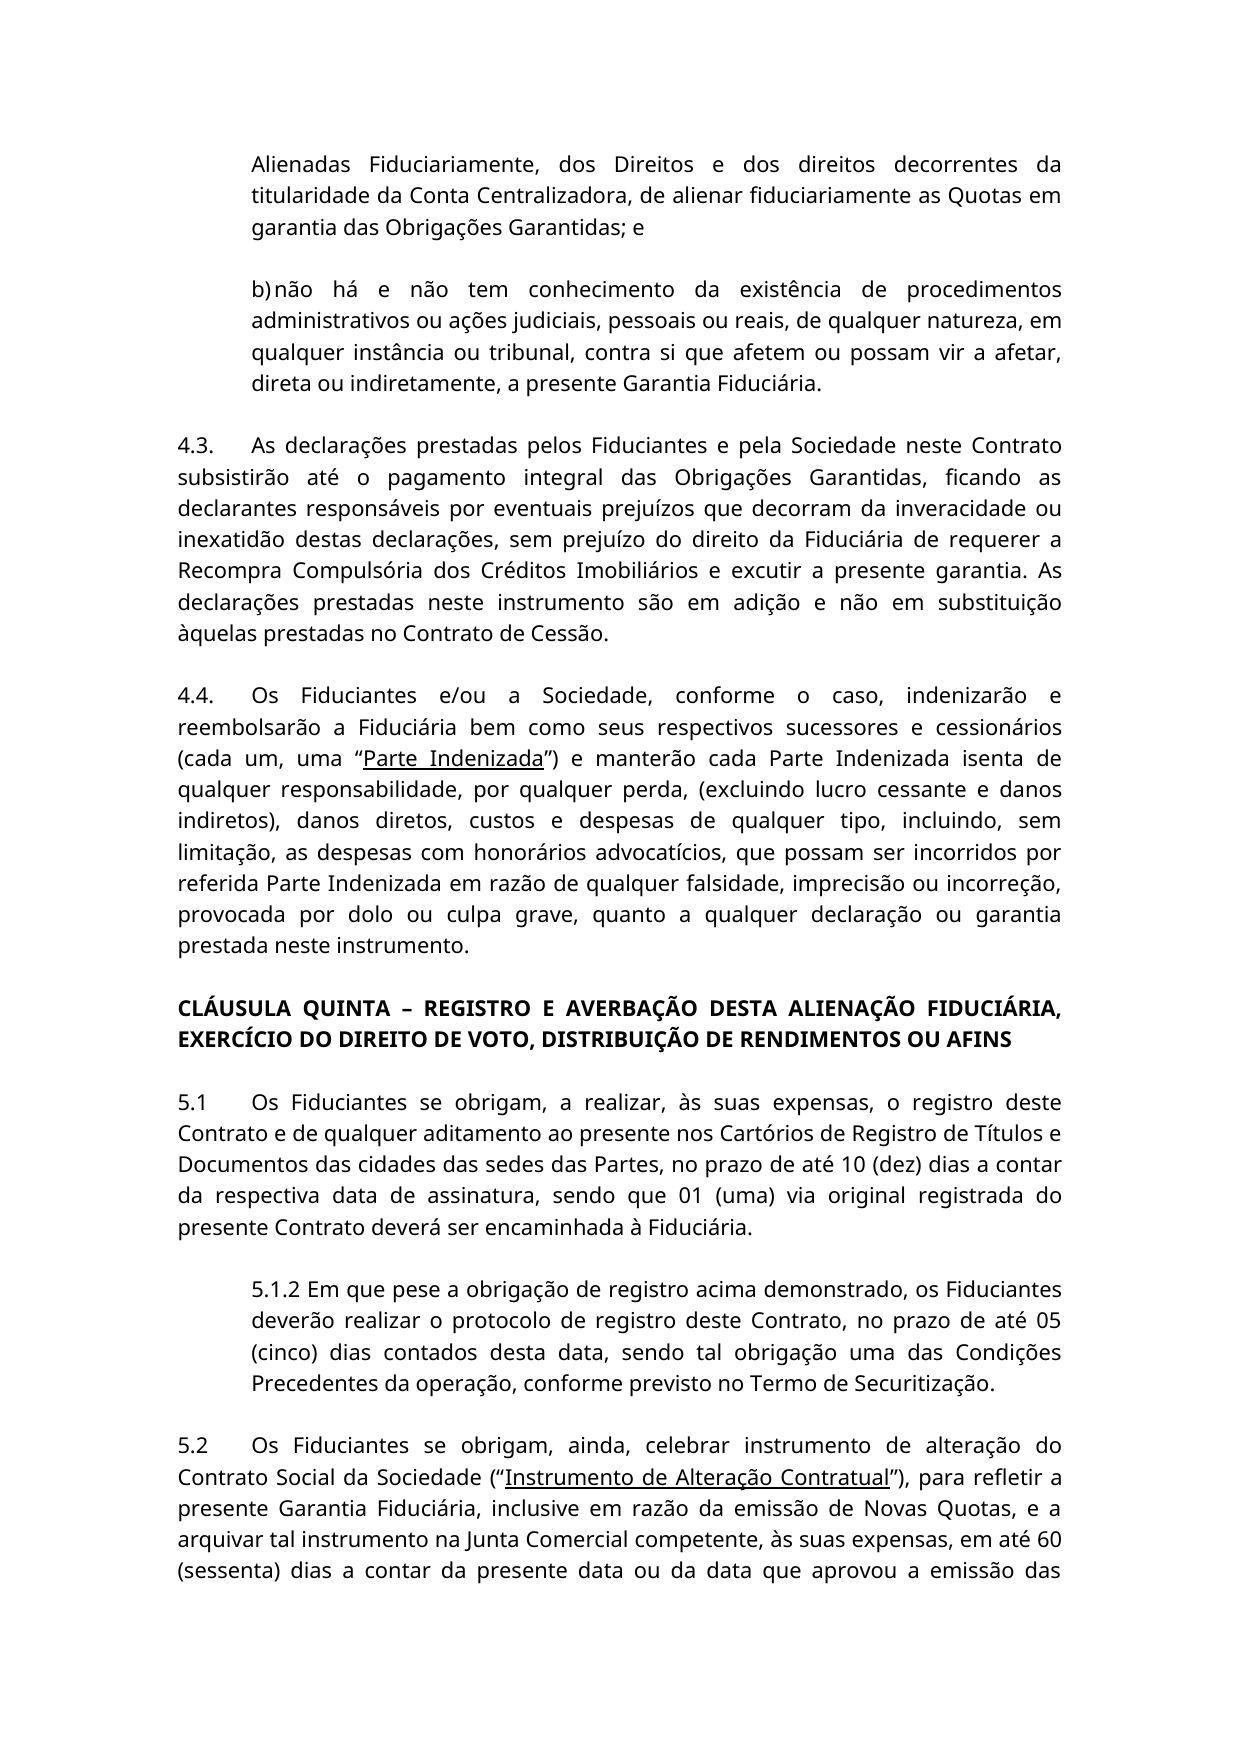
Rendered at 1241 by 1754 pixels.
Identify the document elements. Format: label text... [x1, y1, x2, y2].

text 4.3. As declarações prestadas pelos Fiduciantes e pela Sociedade neste Contrato subsistirão até o pagamento integral das Obrigações Garantidas, ficando as declarantes responsáveis por eventuais prejuízos que decorram da inveracidade ou inexatidão destas declarações, sem prejuízo do direito da Fiduciária de requerer a Recompra Compulsória dos Créditos Imobiliários e excutir a presente garantia. As declarações prestadas neste instrumento são em adição e não em substituição àquelas prestadas no Contrato de Cessão. [177, 429, 1063, 648]
text 5.1 Os Fiduciantes se obrigam, a realizar, às suas expensas, o registro deste Contrato e de qualquer aditamento ao presente nos Cartórios de Registro de Títulos e Documentos das cidades das sedes das Partes, no prazo de até 10 (dez) dias a contar da respectiva data de assinatura, sendo que 01 (uma) via original registrada do presente Contrato deverá ser encaminhada à Fiduciária. [177, 1085, 1063, 1241]
subtitle CLÁUSULA QUINTA – REGISTRO E AVERBAÇÃO DESTA ALIENAÇÃO FIDUCIÁRIA, EXERCÍCIO DO DIREITO DE VOTO, DISTRIBUIÇÃO DE RENDIMENTOS OU AFINS [177, 991, 1063, 1054]
list não há e não tem conhecimento da existência de procedimentos administrativos ou ações judiciais, pessoais ou reais, de qualquer natureza, em qualquer instância ou tribunal, contra si que afetem ou possam vir a afetar, direta ou indiretamente, a presente Garantia Fiduciária. [251, 273, 1063, 398]
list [251, 148, 1063, 241]
text 4.4. Os Fiduciantes e/ou a Sociedade, conforme o caso, indenizarão e reembolsarão a Fiduciária bem como seus respectivos sucessores e cessionários (cada um, uma “Parte Indenizada”) e manterão cada Parte Indenizada isenta de qualquer responsabilidade, por qualquer perda, (excluindo lucro cessante e danos indiretos), danos diretos, custos e despesas de qualquer tipo, incluindo, sem limitação, as despesas com honorários advocatícios, que possam ser incorridos por referida Parte Indenizada em razão de qualquer falsidade, imprecisão ou incorreção, provocada por dolo ou culpa grave, quanto a qualquer declaração ou garantia prestada neste instrumento. [177, 679, 1063, 960]
text 5.1.2 Em que pese a obrigação de registro acima demonstrado, os Fiduciantes deverão realizar o protocolo de registro deste Contrato, no prazo de até 05 (cinco) dias contados desta data, sendo tal obrigação uma das Condições Precedentes da operação, conforme previsto no Termo de Securitização. [251, 1273, 1063, 1398]
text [177, 1429, 1063, 1585]
